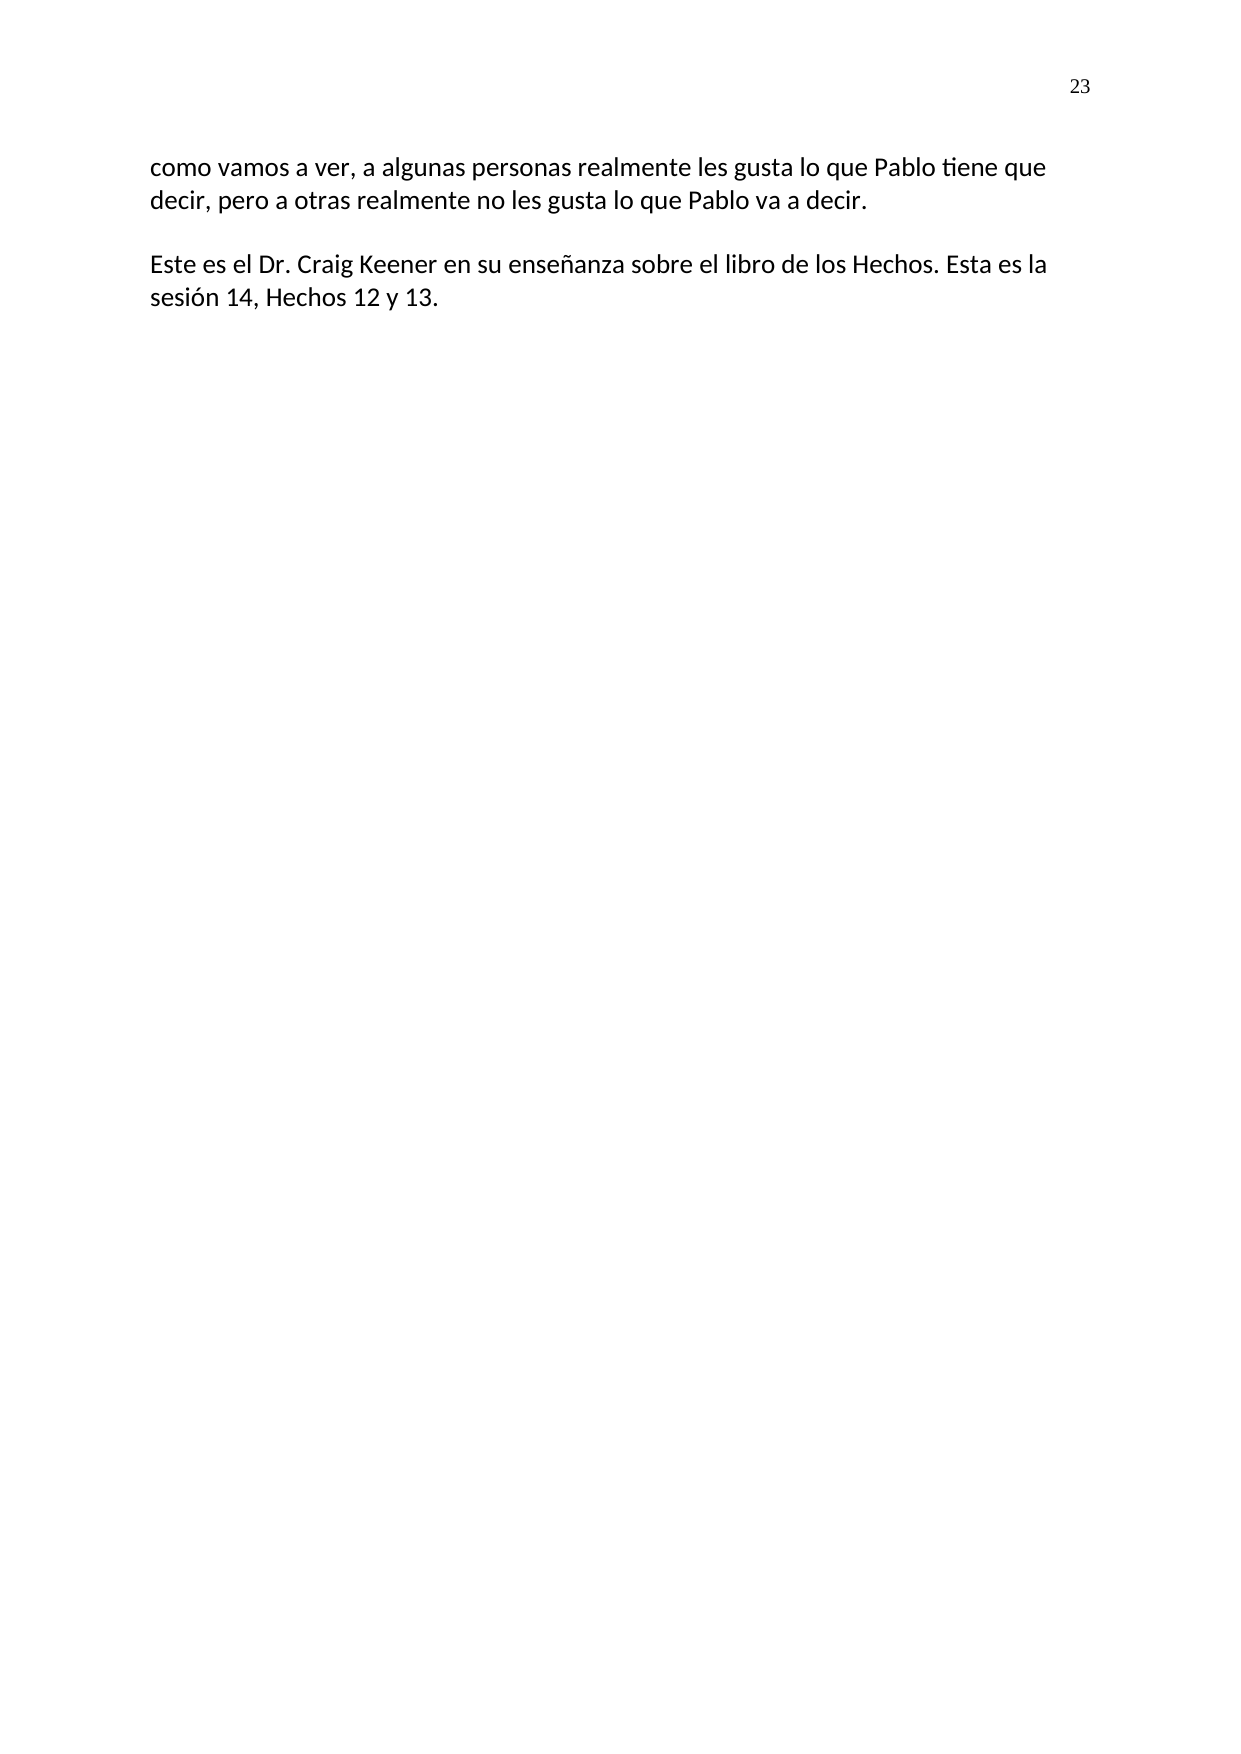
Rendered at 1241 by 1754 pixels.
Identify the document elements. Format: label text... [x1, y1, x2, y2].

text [150, 150, 1090, 216]
text Este es el Dr. Craig Keener en su enseñanza sobre el libro de los Hechos. Esta es la sesión 14, Hechos 12 y 13. [150, 247, 1090, 313]
